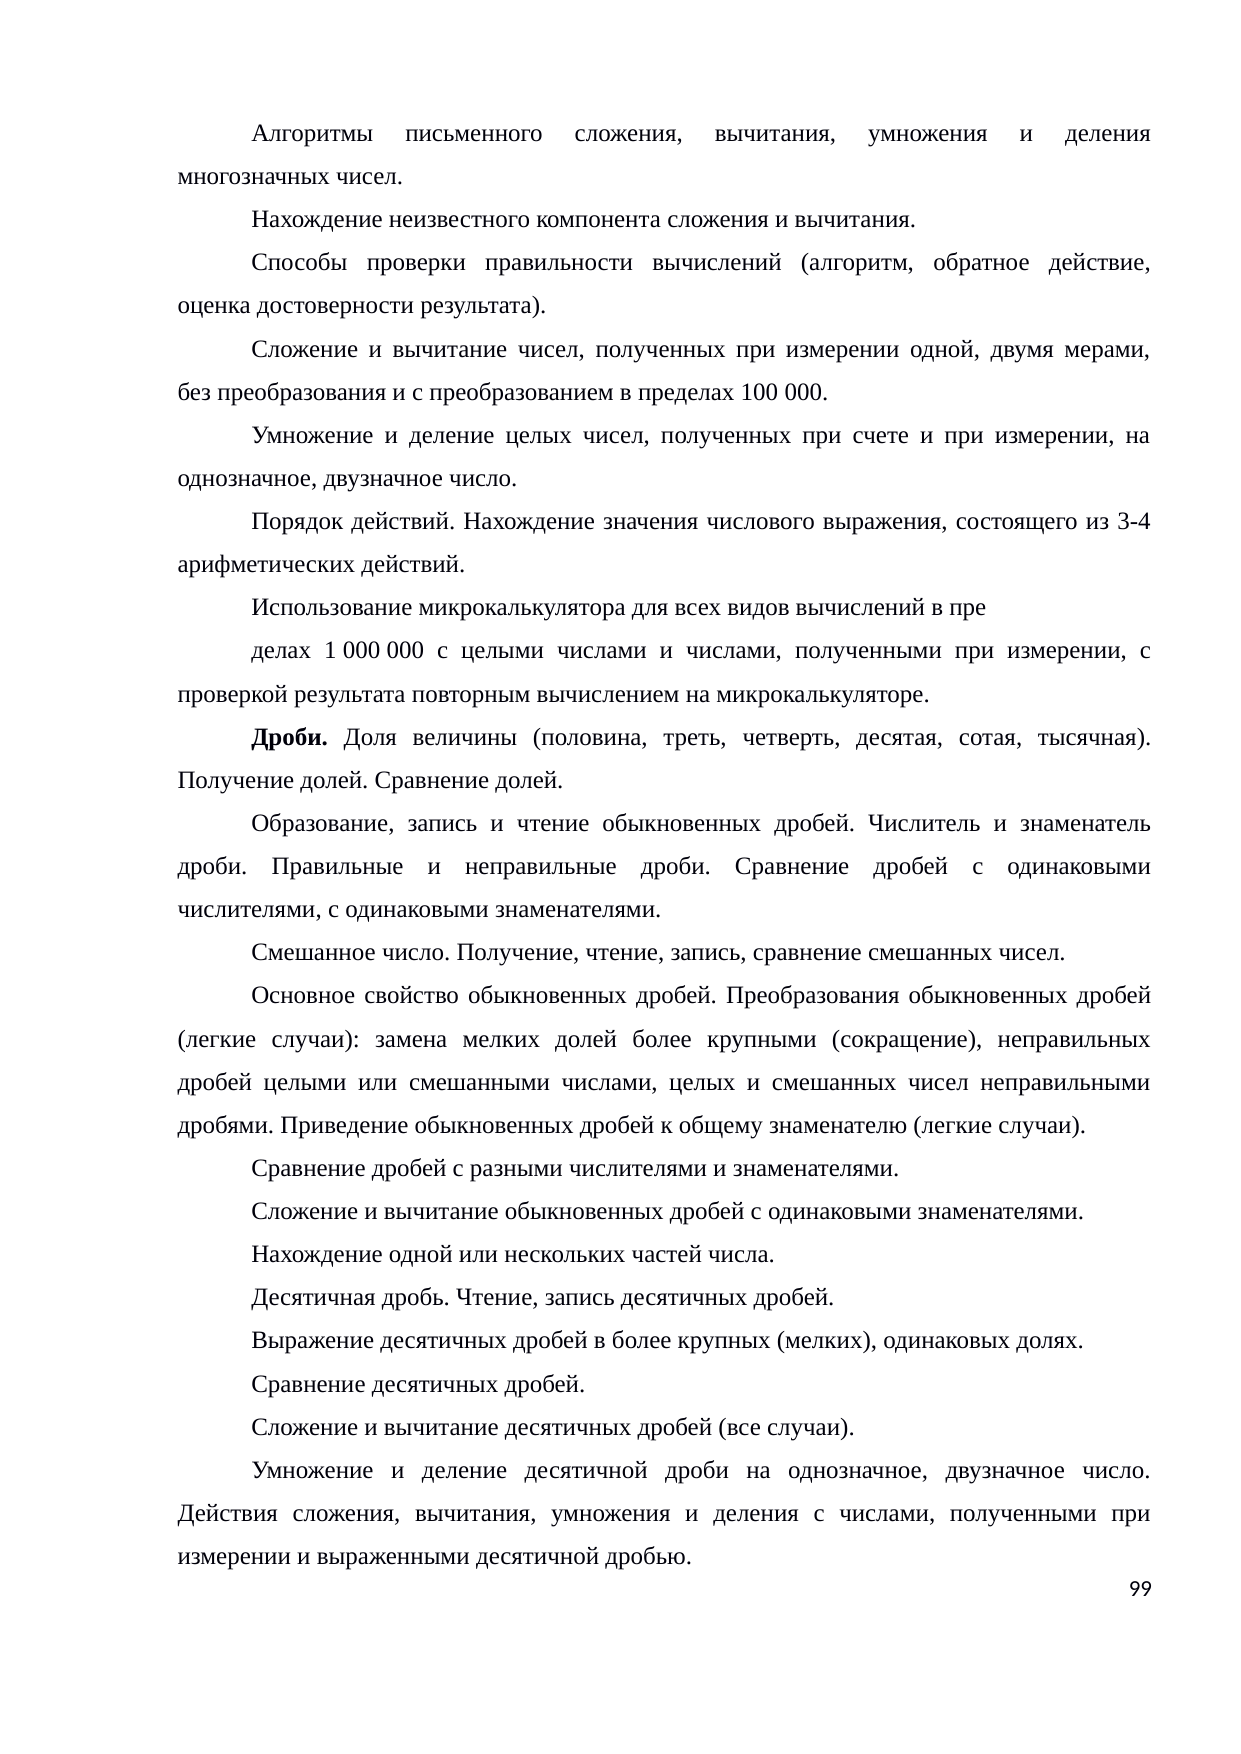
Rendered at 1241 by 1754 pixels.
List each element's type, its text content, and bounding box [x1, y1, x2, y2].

text Смешанное число. Получение, чтение, запись, сравнение смешанных чисел. [177, 937, 1152, 966]
text Умножение и деление целых чисел, полученных при счете и при измерении, на однозначное, двузначное число. [177, 420, 1152, 492]
text Сравнение десятичных дробей. [177, 1369, 1152, 1397]
text Нахождение неизвестного компонента сложения и вычитания. [177, 204, 1152, 233]
text Способы проверки правильности вычислений (алгоритм, обратное действие, оценка достоверности результата). [177, 247, 1152, 319]
text Образование, запись и чтение обыкновенных дробей. Числитель и знаменатель дроби. Правильные и неправильные дроби. Сравнение дробей с одинаковыми числителями, с одинаковыми знаменателями. [177, 808, 1152, 923]
text Десятичная дробь. Чтение, запись десятичных дробей. [177, 1282, 1152, 1311]
text Основное свойство обыкновенных дробей. Преобразования обыкновенных дробей (легкие случаи): замена мелких долей более крупными (сокращение), неправильных дробей целыми или смешанными числами, целых и смешанных чисел неправильными дробями. Приведение обыкновенных дробей к общему знаменателю (легкие случаи). [177, 981, 1152, 1139]
text Алгоритмы письменного сложения, вычитания, умножения и деления многозначных чисел. [177, 118, 1152, 190]
text Сложение и вычитание десятичных дробей (все случаи). [177, 1412, 1152, 1441]
text Выражение десятичных дробей в более крупных (мелких), одинаковых долях. [177, 1326, 1152, 1354]
text Сложение и вычитание чисел, полученных при измерении одной, двумя мерами, без преобразования и с преобразованием в пределах 100 000. [177, 334, 1152, 406]
text Порядок действий. Нахождение значения числового выражения, состоящего из 3-4 арифметических действий. [177, 506, 1152, 578]
text Сложение и вычитание обыкновенных дробей с одинаковыми знаменателями. [177, 1196, 1152, 1225]
text Нахождение одной или нескольких частей числа. [177, 1239, 1152, 1268]
text Сравнение дробей с разными числителями и знаменателями. [177, 1153, 1152, 1182]
text делах 1 000 000 с целыми числами и числами, полученными при измерении, с проверкой результата повторным вычислением на микрокалькуляторе. [177, 636, 1152, 707]
text Умножение и деление десятичной дроби на однозначное, двузначное число. Действия сложения, вычитания, умножения и деления с числами, полученными при измерении и выраженными десятичной дробью. [177, 1455, 1152, 1570]
text Использование микрокалькулятора для всех видов вычислений в пре [177, 592, 1152, 621]
text Дроби. Доля величины (половина, треть, четверть, десятая, сотая, тысячная). Получение долей. Сравнение долей. [177, 722, 1152, 794]
